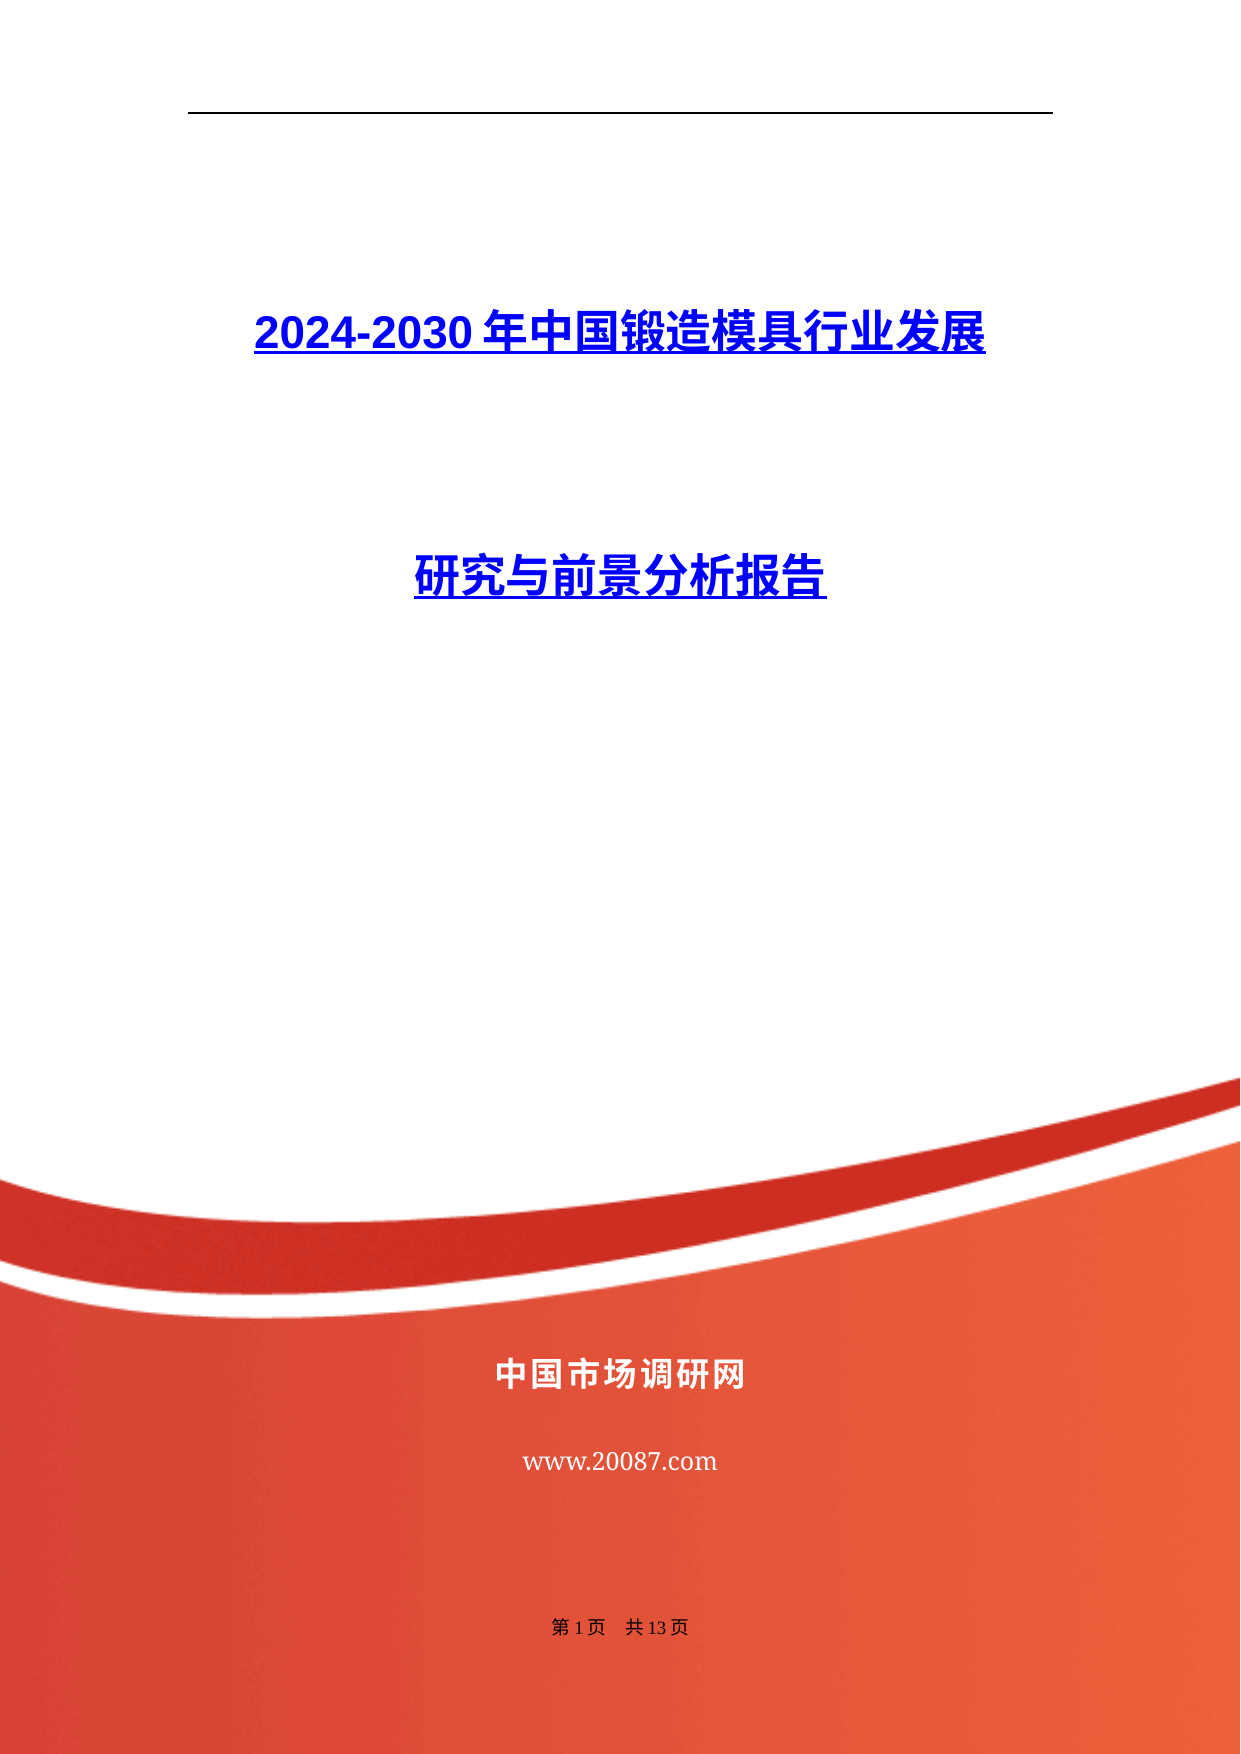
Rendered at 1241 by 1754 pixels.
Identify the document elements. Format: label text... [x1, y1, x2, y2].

text www.20087.com [187, 1428, 1053, 1493]
table_header 2024-2030年中国锻造模具行业发展研究与前景分析报告 [188, 207, 1053, 773]
subtitle 中国市场调研网 [187, 1339, 1053, 1404]
picture [0, 1006, 1241, 1754]
